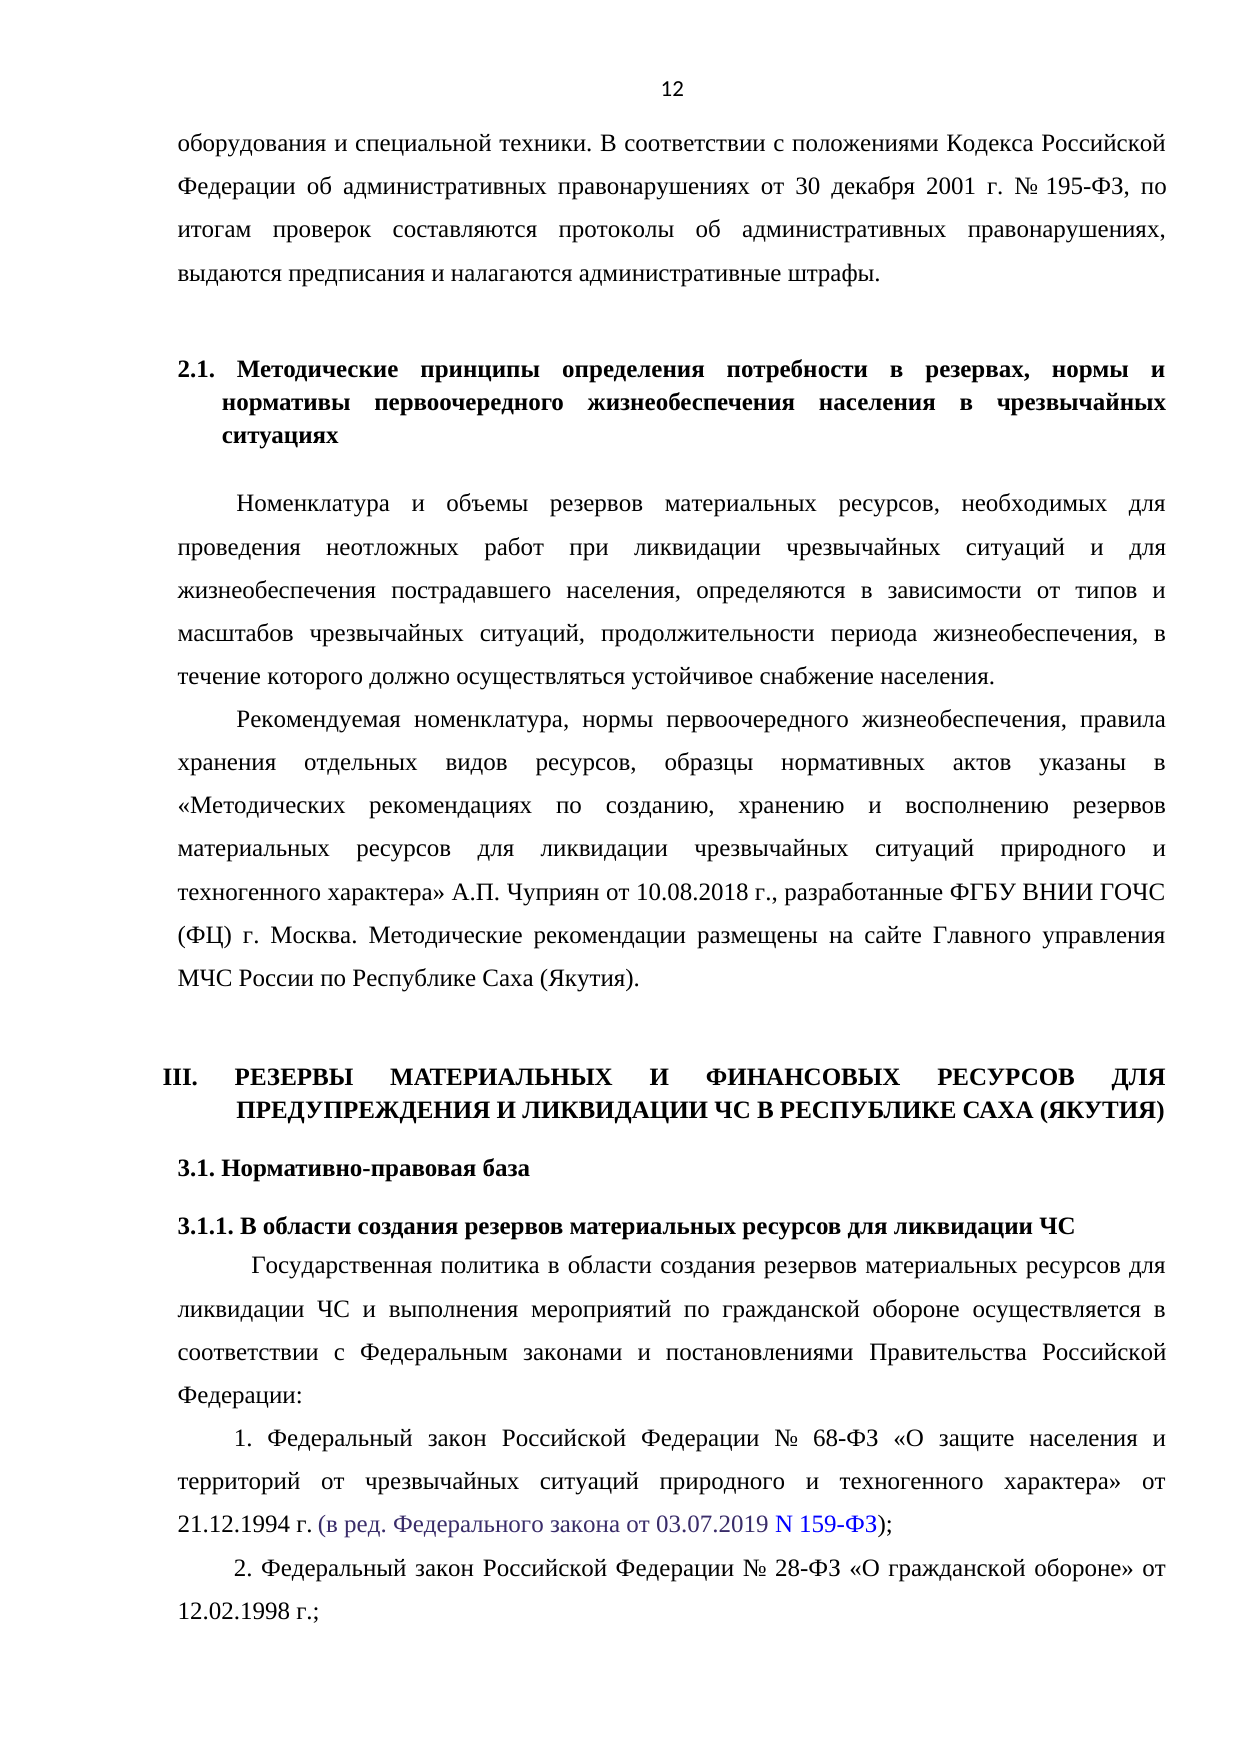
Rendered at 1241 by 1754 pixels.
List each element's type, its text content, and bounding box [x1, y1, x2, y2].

text 1. Федеральный закон Российской Федерации № 68-ФЗ «О защите населения и территорий от чрезвычайных ситуаций природного и техногенного характера» от 21.12.1994 г. (в ред. Федерального закона от 03.07.2019 N 159-ФЗ); [177, 1423, 1167, 1538]
text 2. Федеральный закон Российской Федерации № 28-ФЗ «О гражданской обороне» от 12.02.1998 г.; [177, 1553, 1167, 1625]
text Государственная политика в области создания резервов материальных ресурсов для ликвидации ЧС и выполнения мероприятий по гражданской обороне осуществляется в соответствии с Федеральным законами и постановлениями Правительства Российской Федерации: [177, 1251, 1167, 1409]
text Рекомендуемая номенклатура, нормы первоочередного жизнеобеспечения, правила хранения отдельных видов ресурсов, образцы нормативных актов указаны в «Методических рекомендациях по созданию, хранению и восполнению резервов материальных ресурсов для ликвидации чрезвычайных ситуаций природного и техногенного характера» А.П. Чуприян от 10.08.2018 г., разработанные ФГБУ ВНИИ ГОЧС (ФЦ) г. Москва. Методические рекомендации размещены на сайте Главного управления МЧС России по Республике Саха (Якутия). [177, 704, 1167, 992]
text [177, 128, 1167, 286]
text Номенклатура и объемы резервов материальных ресурсов, необходимых для проведения неотложных работ при ликвидации чрезвычайных ситуаций и для жизнеобеспечения пострадавшего населения, определяются в зависимости от типов и масштабов чрезвычайных ситуаций, продолжительности периода жизнеобеспечения, в течение которого должно осуществляться устойчивое снабжение населения. [177, 488, 1167, 690]
subtitle 3.1.1. В области создания резервов материальных ресурсов для ликвидации ЧС [177, 1211, 1167, 1240]
subtitle III. РЕЗЕРВЫ МАТЕРИАЛЬНЫХ И ФИНАНСОВЫХ РЕСУРСОВ ДЛЯ ПРЕДУПРЕЖДЕНИЯ И ЛИКВИДАЦИИ ЧС В РЕСПУБЛИКЕ САХА (ЯКУТИЯ) [162, 1062, 1167, 1124]
subtitle 3.1. Нормативно-правовая база [177, 1153, 1167, 1182]
subtitle 2.1. Методические принципы определения потребности в резервах, нормы и нормативы первоочередного жизнеобеспечения населения в чрезвычайных ситуациях [177, 354, 1167, 449]
